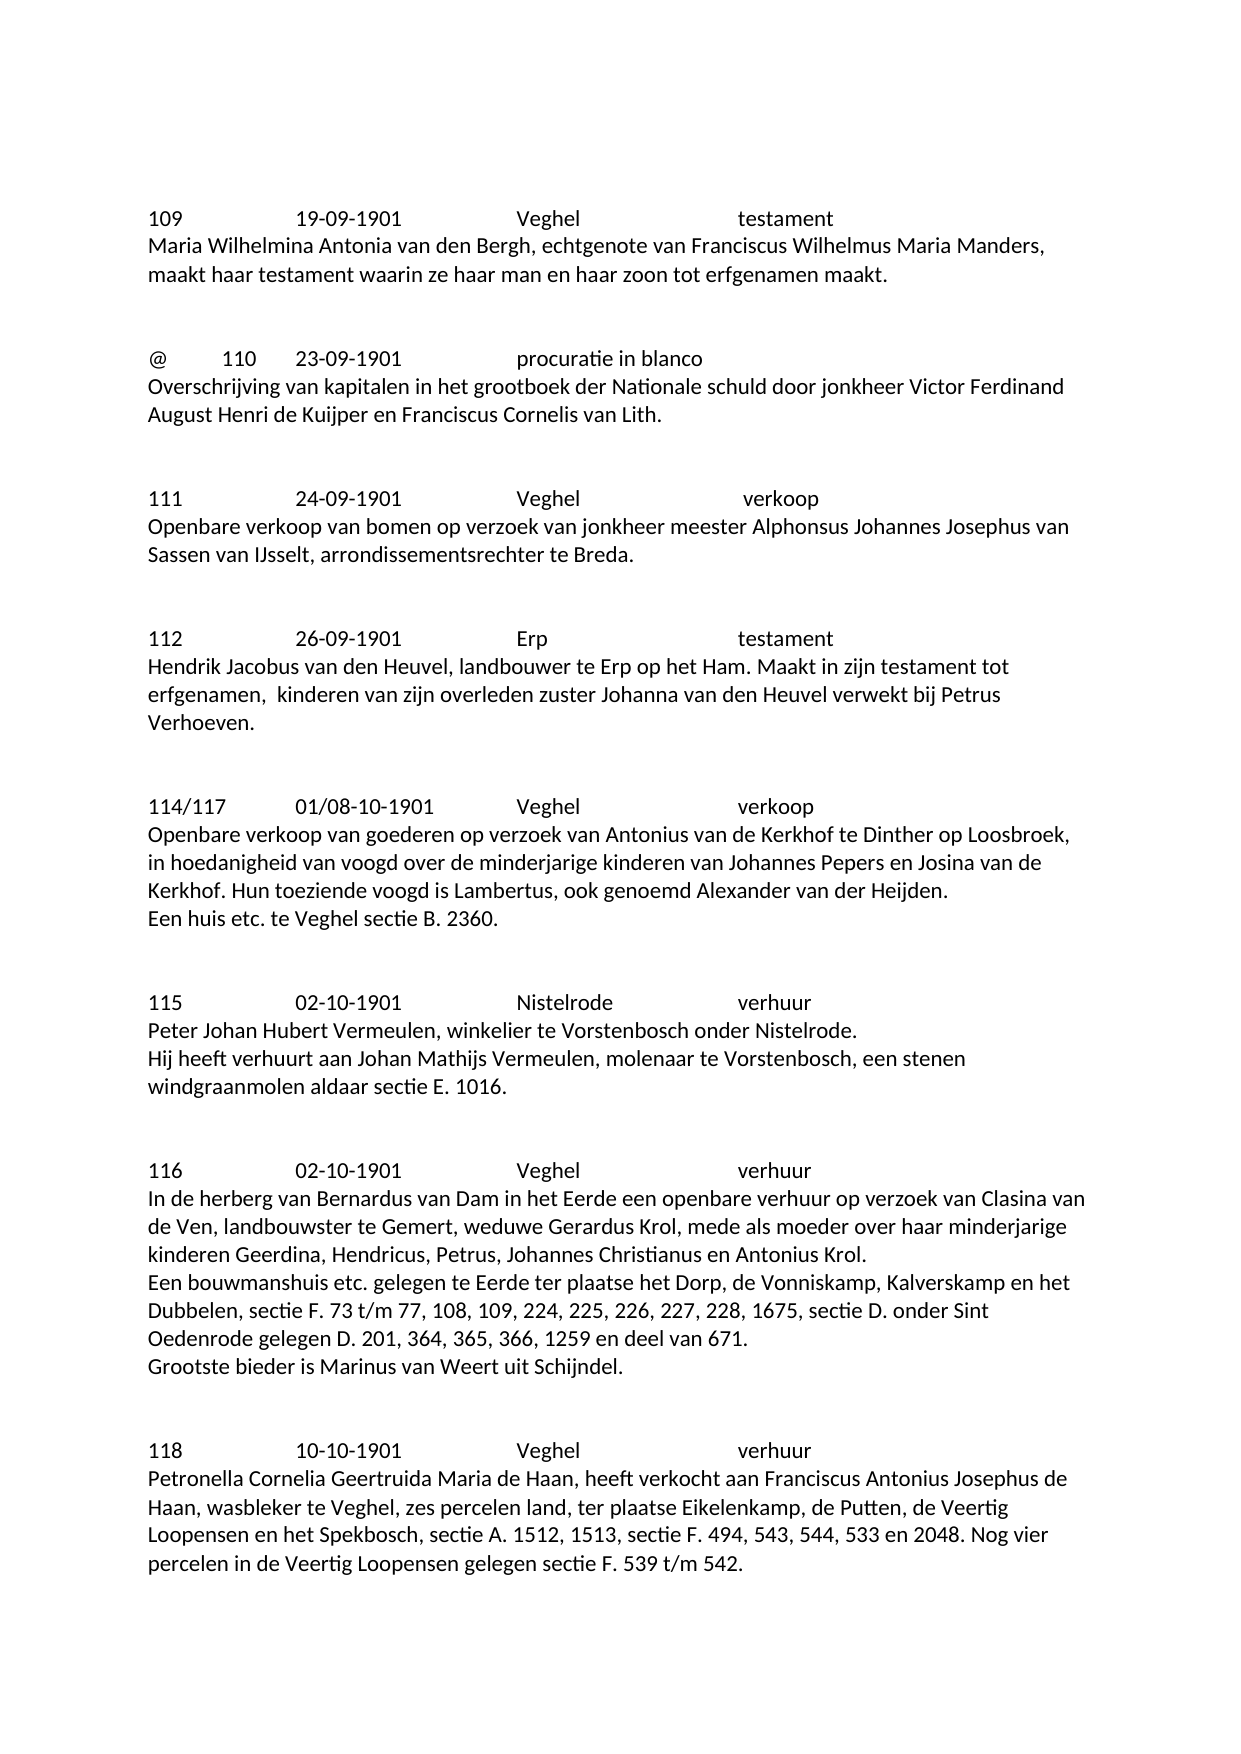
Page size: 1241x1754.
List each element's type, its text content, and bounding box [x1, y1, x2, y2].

text Openbare verkoop van bomen op verzoek van jonkheer meester Alphonsus Johannes Josephus van Sassen van IJsselt, arrondissementsrechter te Breda. [148, 512, 1093, 568]
text 118 10-10-1901 Veghel verhuur [148, 1437, 1093, 1464]
text 115 02-10-1901 Nistelrode verhuur [148, 988, 1093, 1016]
text In de herberg van Bernardus van Dam in het Eerde een openbare verhuur op verzoek van Clasina van de Ven, landbouwster te Gemert, weduwe Gerardus Krol, mede als moeder over haar minderjarige kinderen Geerdina, Hendricus, Petrus, Johannes Christianus en Antonius Krol. [148, 1184, 1093, 1268]
text Maria Wilhelmina Antonia van den Bergh, echtgenote van Franciscus Wilhelmus Maria Manders, maakt haar testament waarin ze haar man en haar zoon tot erfgenamen maakt. [148, 232, 1093, 288]
text Petronella Cornelia Geertruida Maria de Haan, heeft verkocht aan Franciscus Antonius Josephus de Haan, wasbleker te Veghel, zes percelen land, ter plaatse Eikelenkamp, de Putten, de Veertig Loopensen en het Spekbosch, sectie A. 1512, 1513, sectie F. 494, 543, 544, 533 en 2048. Nog vier percelen in de Veertig Loopensen gelegen sectie F. 539 t/m 542. [148, 1464, 1093, 1577]
text 109 19-09-1901 Veghel testament [148, 204, 1093, 232]
text Peter Johan Hubert Vermeulen, winkelier te Vorstenbosch onder Nistelrode. [148, 1016, 1093, 1044]
text 112 26-09-1901 Erp testament [148, 624, 1093, 652]
text Openbare verkoop van goederen op verzoek van Antonius van de Kerkhof te Dinther op Loosbroek, in hoedanigheid van voogd over de minderjarige kinderen van Johannes Pepers en Josina van de Kerkhof. Hun toeziende voogd is Lambertus, ook genoemd Alexander van der Heijden. [148, 820, 1093, 904]
text Hendrik Jacobus van den Heuvel, landbouwer te Erp op het Ham. Maakt in zijn testament tot erfgenamen, kinderen van zijn overleden zuster Johanna van den Heuvel verwekt bij Petrus Verhoeven. [148, 652, 1093, 736]
text 116 02-10-1901 Veghel verhuur [148, 1156, 1093, 1184]
text Een huis etc. te Veghel sectie B. 2360. [148, 904, 1093, 932]
text 114/117 01/08-10-1901 Veghel verkoop [148, 792, 1093, 820]
text Een bouwmanshuis etc. gelegen te Eerde ter plaatse het Dorp, de Vonniskamp, Kalverskamp en het Dubbelen, sectie F. 73 t/m 77, 108, 109, 224, 225, 226, 227, 228, 1675, sectie D. onder Sint Oedenrode gelegen D. 201, 364, 365, 366, 1259 en deel van 671. [148, 1268, 1093, 1352]
text 111 24-09-1901 Veghel verkoop [148, 484, 1093, 512]
text @ 110 23-09-1901 procuratie in blanco [148, 344, 1093, 372]
text Overschrijving van kapitalen in het grootboek der Nationale schuld door jonkheer Victor Ferdinand August Henri de Kuijper en Franciscus Cornelis van Lith. [148, 372, 1093, 428]
text Hij heeft verhuurt aan Johan Mathijs Vermeulen, molenaar te Vorstenbosch, een stenen windgraanmolen aldaar sectie E. 1016. [148, 1044, 1093, 1100]
text Grootste bieder is Marinus van Weert uit Schijndel. [148, 1352, 1093, 1381]
